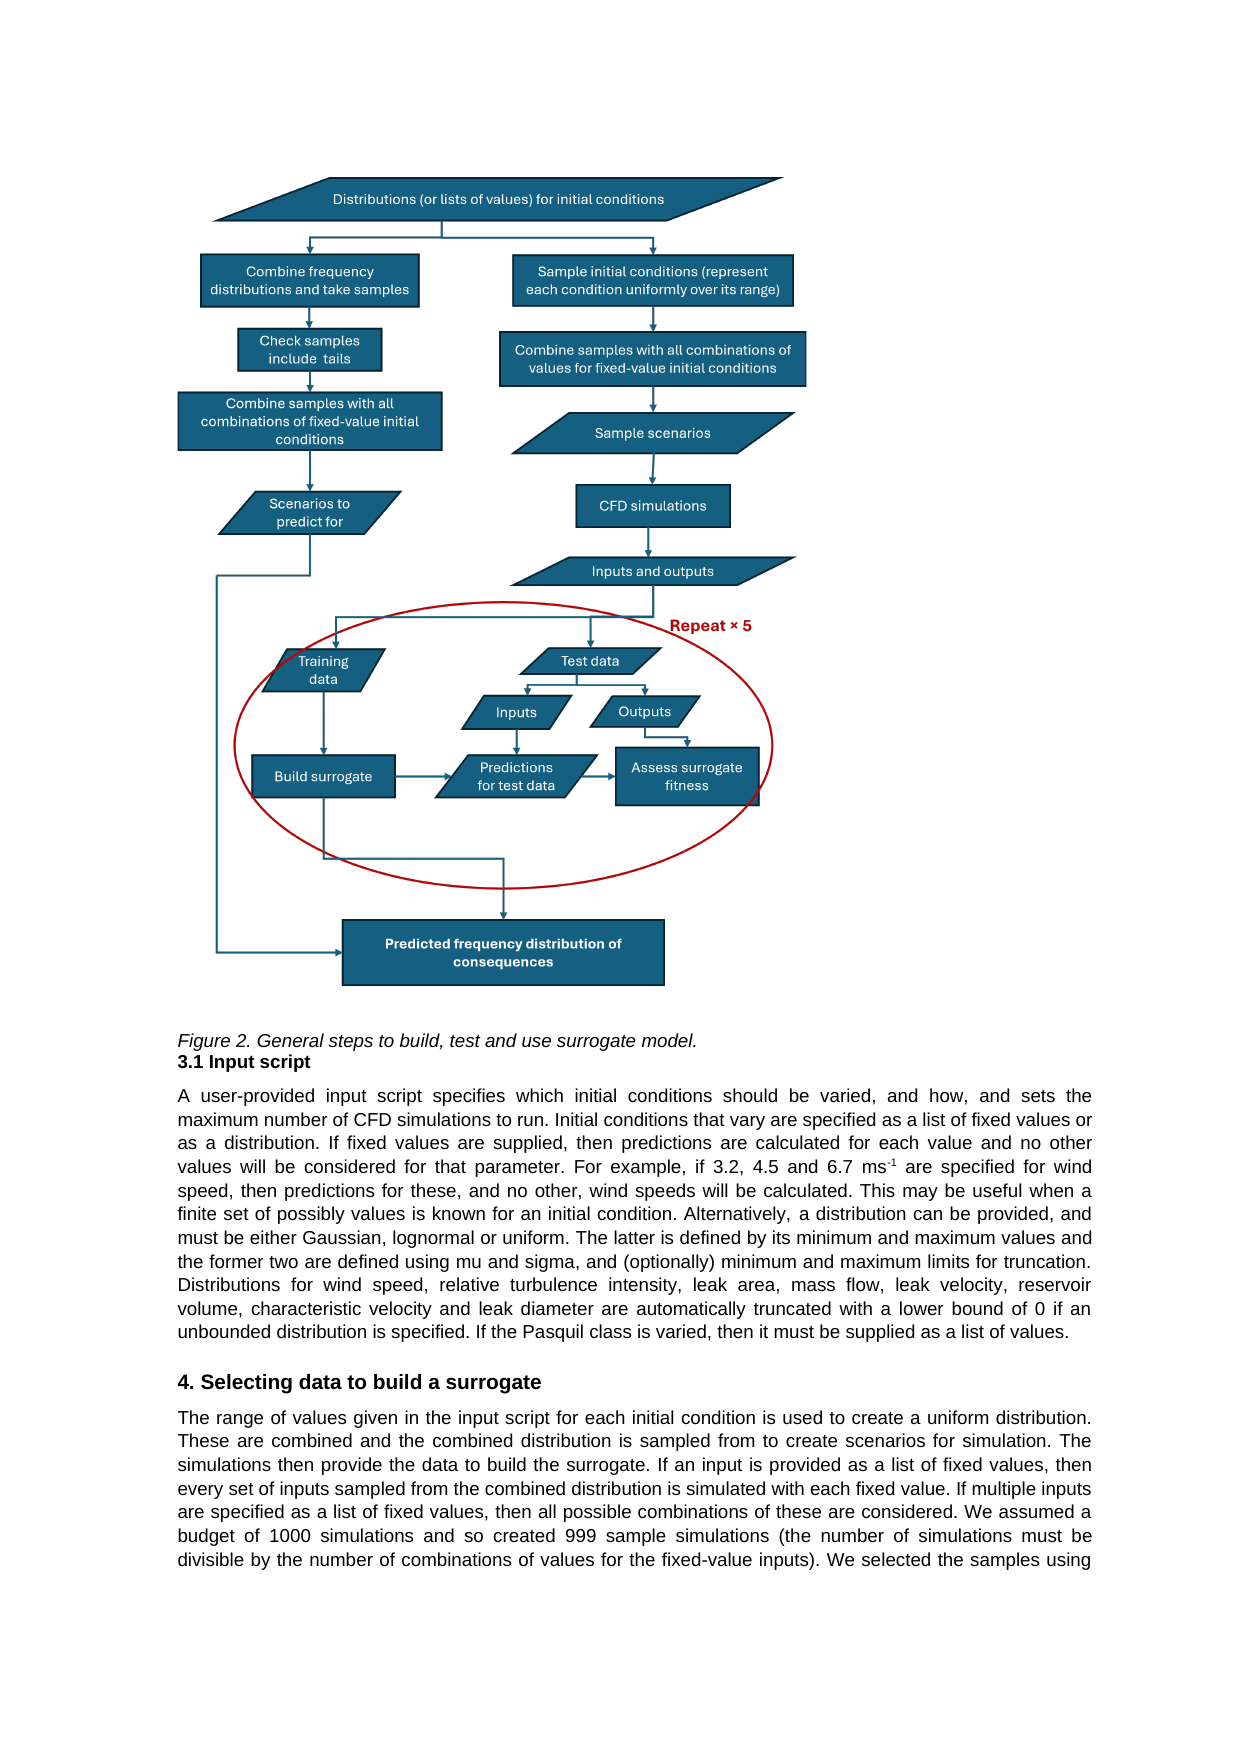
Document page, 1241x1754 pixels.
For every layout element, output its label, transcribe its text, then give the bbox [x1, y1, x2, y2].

picture [502, 334, 807, 384]
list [177, 1406, 1092, 1570]
subtitle Selecting data to build a surrogate [177, 1370, 1092, 1394]
picture [344, 922, 663, 984]
picture [180, 394, 440, 448]
text A user-provided input script specifies which initial conditions should be varied, and how, and sets the maximum number of CFD simulations to run. Initial conditions that vary are specified as a list of fixed values or as a distribution. If fixed values are supplied, then predictions are calculated for each value and no other values will be considered for that parameter. For example, if 3.2, 4.5 and 6.7 ms-1 are specified for wind speed, then predictions for these, and no other, wind speeds will be calculated. This may be useful when a finite set of possibly values is known for an initial condition. Alternatively, a distribution can be provided, and must be either Gaussian, lognormal or uniform. The latter is defined by its minimum and maximum values and the former two are defined using mu and sigma, and (optionally) minimum and maximum limits for truncation. Distributions for wind speed, relative turbulence intensity, leak area, mass flow, leak velocity, reservoir volume, characteristic velocity and leak diameter are automatically truncated with a lower bound of 0 if an unbounded distribution is specified. If the Pasquil class is varied, then it must be supplied as a list of values. [177, 1085, 1092, 1343]
picture [177, 177, 807, 986]
